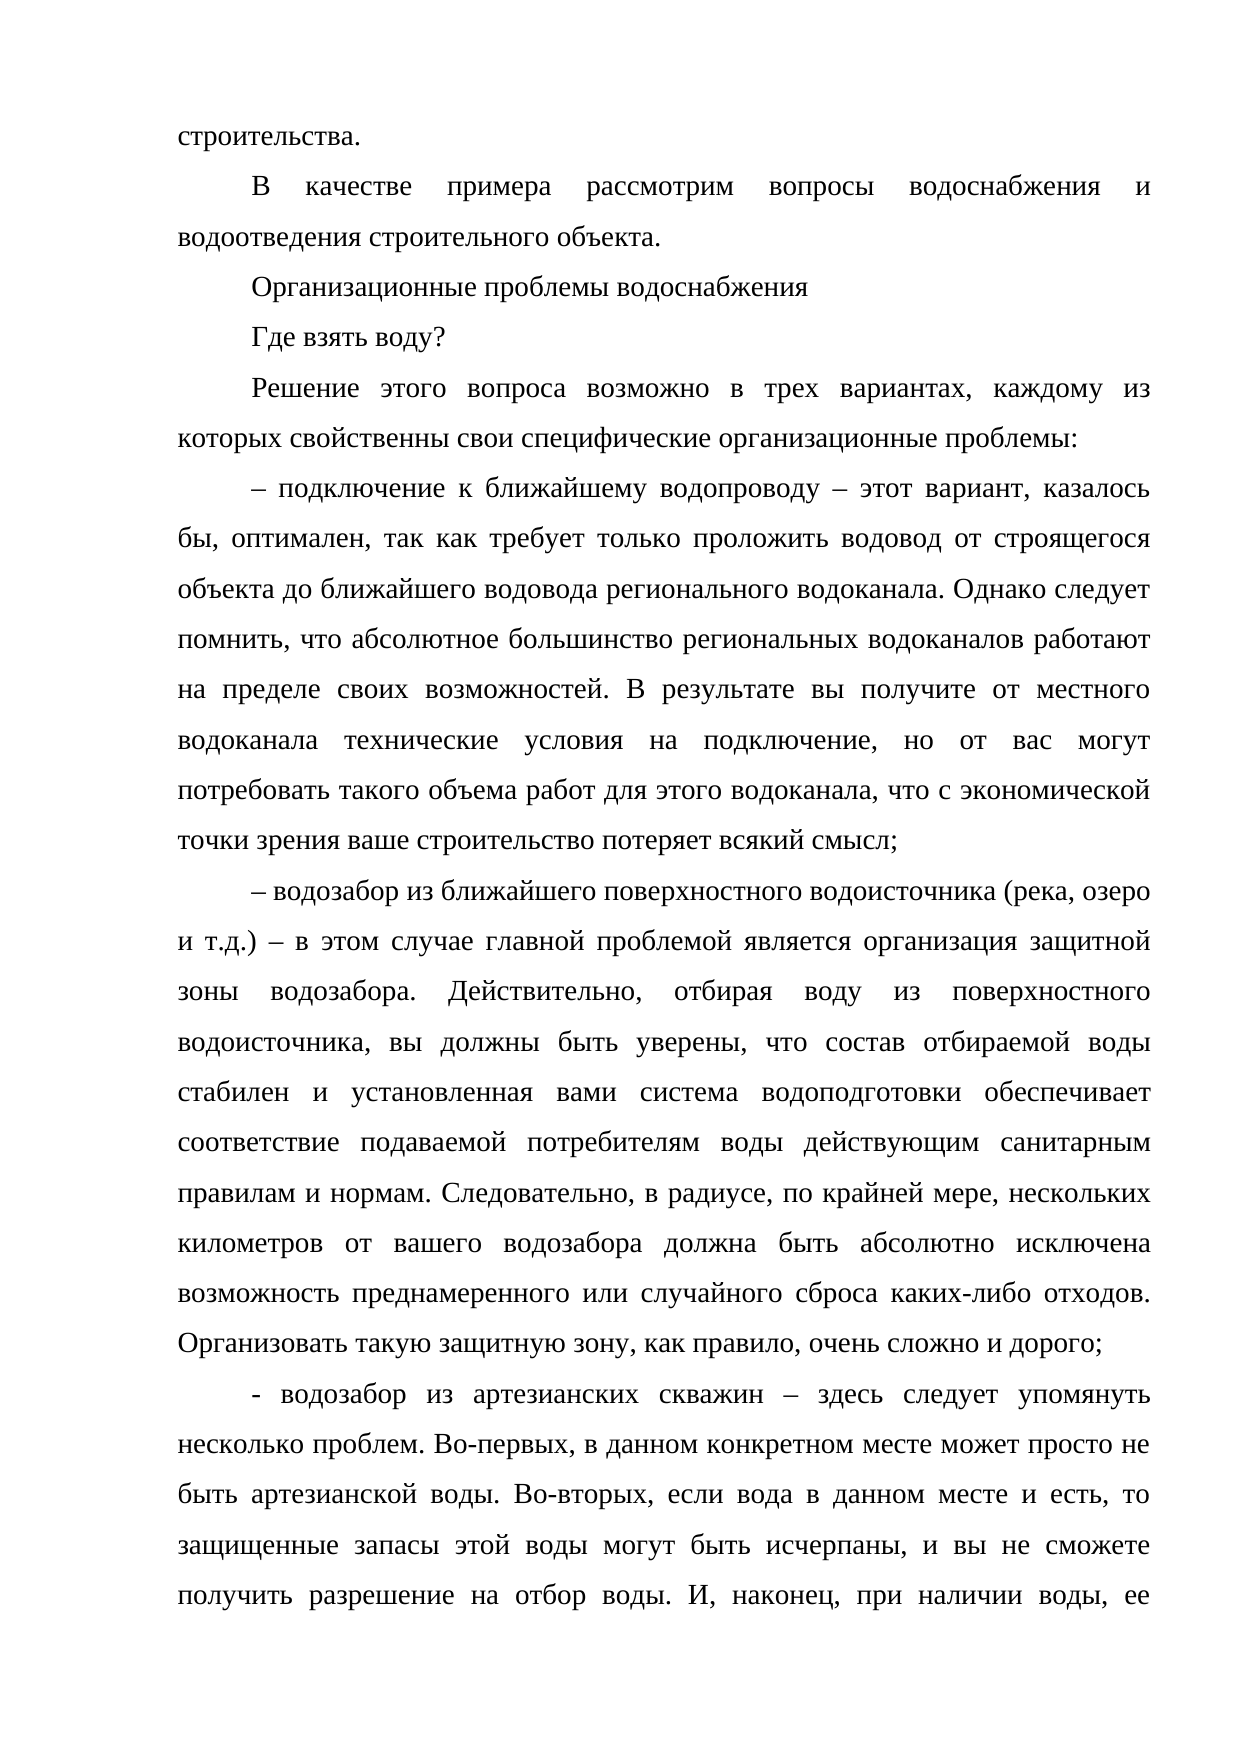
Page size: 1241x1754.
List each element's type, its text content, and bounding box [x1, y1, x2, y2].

text Решение этого вопроса возможно в трех вариантах, каждому из которых свойственны свои специфические организационные проблемы: [177, 370, 1152, 453]
text – водозабор из ближайшего поверхностного водоисточника (река, озеро и т.д.) – в этом случае главной проблемой является организация защитной зоны водозабора. Действительно, отбирая воду из поверхностного водоисточника, вы должны быть уверены, что состав отбираемой воды стабилен и установленная вами система водоподготовки обеспечивает соответствие подаваемой потребителям воды действующим санитарным правилам и нормам. Следовательно, в радиусе, по крайней мере, нескольких километров от вашего водозабора должна быть абсолютно исключена возможность преднамеренного или случайного сброса каких-либо отходов. Организовать такую защитную зону, как правило, очень сложно и дорого; [177, 873, 1152, 1359]
text Где взять воду? [177, 319, 1152, 353]
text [177, 1376, 1152, 1611]
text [177, 118, 1152, 152]
text Организационные проблемы водоснабжения [177, 269, 1152, 303]
text – подключение к ближайшему водопроводу – этот вариант, казалось бы, оптимален, так как требует только проложить водовод от строящегося объекта до ближайшего водовода регионального водоканала. Однако следует помнить, что абсолютное большинство региональных водоканалов работают на пределе своих возможностей. В результате вы получите от местного водоканала технические условия на подключение, но от вас могут потребовать такого объема работ для этого водоканала, что с экономической точки зрения ваше строительство потеряет всякий смысл; [177, 470, 1152, 856]
text В качестве примера рассмотрим вопросы водоснабжения и водоотведения строительного объекта. [177, 168, 1152, 252]
